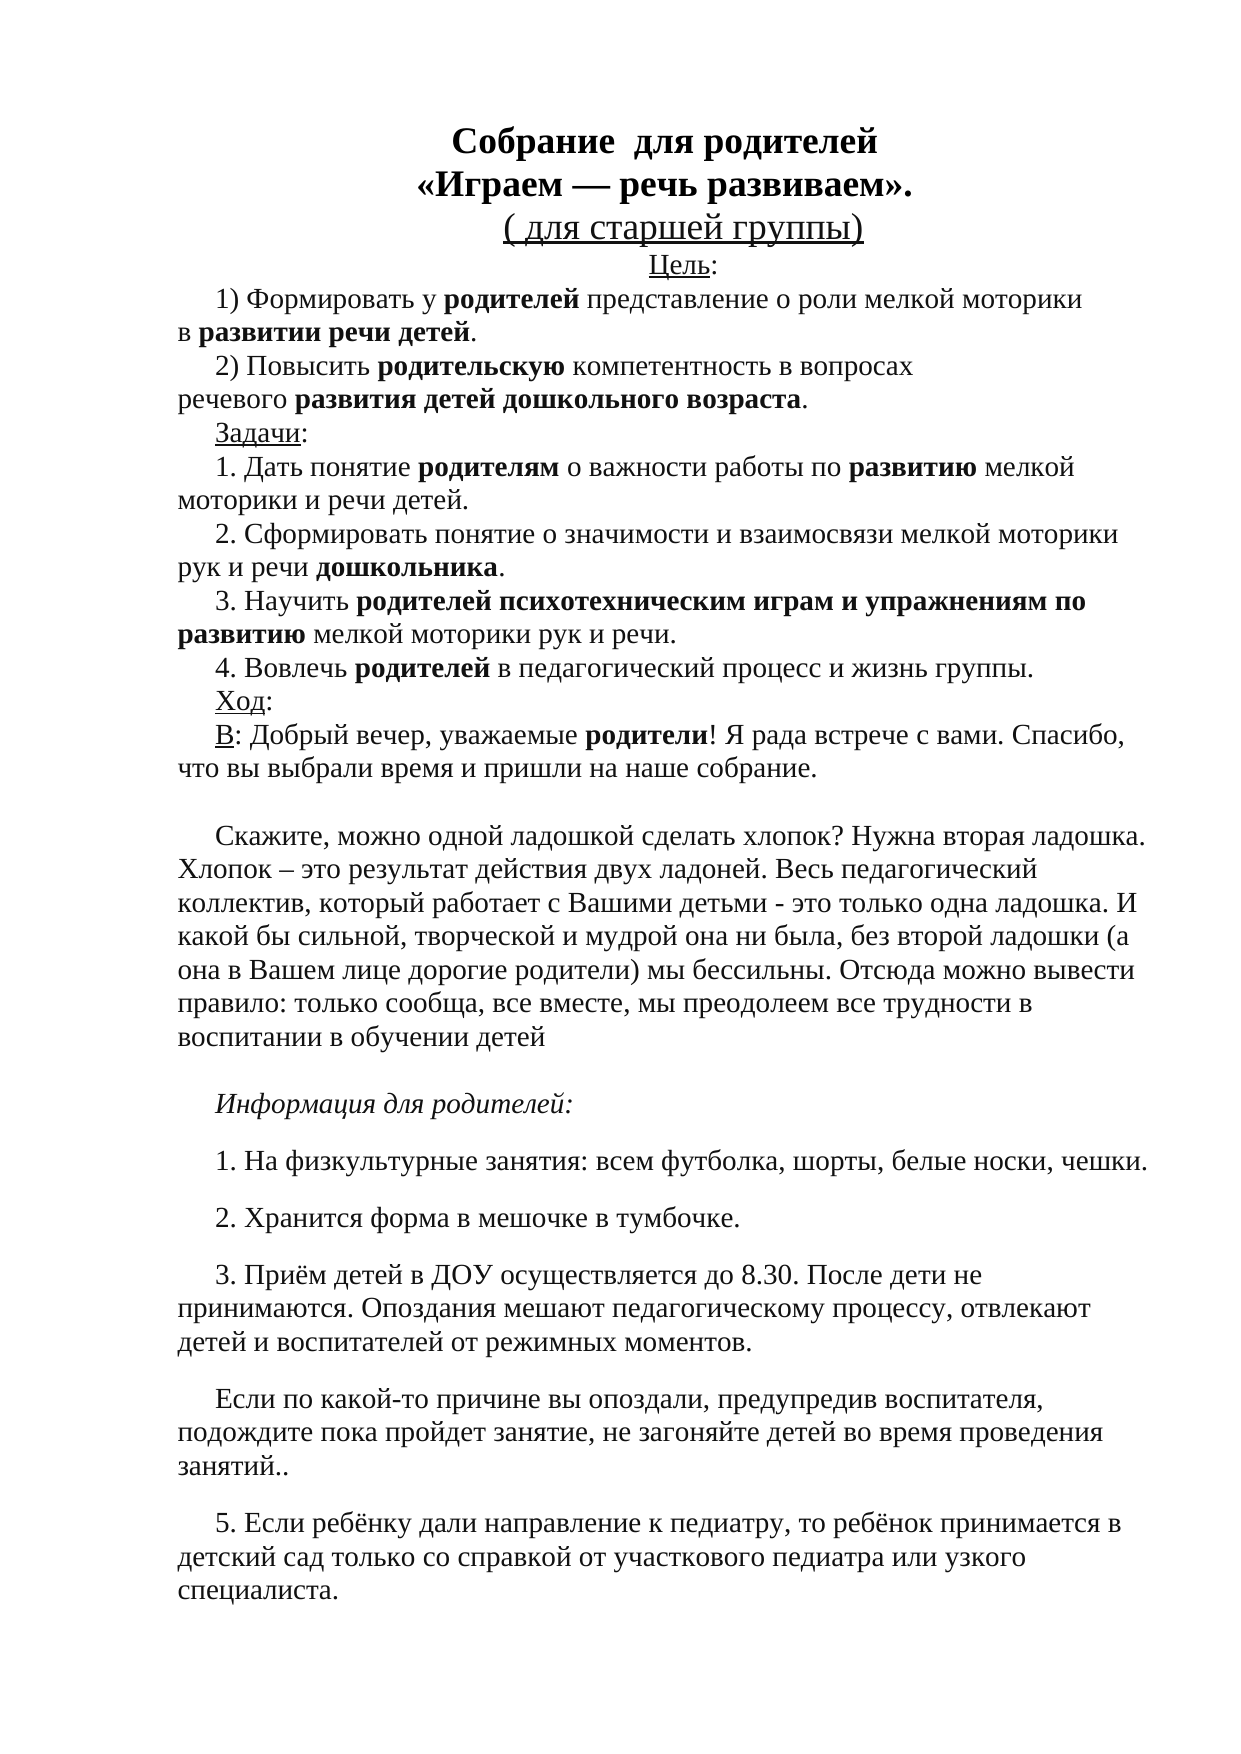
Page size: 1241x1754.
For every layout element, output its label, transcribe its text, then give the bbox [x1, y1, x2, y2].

text Информация для родителей: [177, 1086, 1152, 1119]
text 2. Хранится форма в мешочке в тумбочке. [177, 1200, 1152, 1233]
text «Играем — речь развиваем». [177, 161, 1152, 204]
text 1. На физкультурные занятия: всем футболка, шорты, белые носки, чешки. [177, 1143, 1152, 1177]
text 1) Формировать у родителей представление о роли мелкой моторики в развитии речи детей. [177, 281, 1152, 348]
text 5. Если ребёнку дали направление к педиатру, то ребёнок принимается в детский сад только со справкой от участкового педиатра или узкого специалиста. [177, 1505, 1152, 1606]
text Если по какой-то причине вы опоздали, предупредив воспитателя, подождите пока пройдет занятие, не загоняйте детей во время проведения занятий.. [177, 1381, 1152, 1482]
text Собрание для родителей [177, 118, 1152, 161]
text 3. Приём детей в ДОУ осуществляется до 8.30. После дети не принимаются. Опоздания мешают педагогическому процессу, отвлекают детей и воспитателей от режимных моментов. [177, 1257, 1152, 1358]
text В: Добрый вечер, уважаемые родители! Я рада встрече с вами. Спасибо, что вы выбрали время и пришли на наше собрание. [177, 717, 1152, 784]
text 1. Дать понятие родителям о важности работы по развитию мелкой моторики и речи детей. [177, 449, 1152, 516]
text 4. Вовлечь родителей в педагогический процесс и жизнь группы. [177, 650, 1152, 683]
text Цель: [177, 247, 1152, 281]
text 2. Сформировать понятие о значимости и взаимосвязи мелкой моторики рук и речи дошкольника. [177, 516, 1152, 583]
text Скажите, можно одной ладошкой сделать хлопок? Нужна вторая ладошка. Хлопок – это результат действия двух ладоней. Весь педагогический коллектив, который работает с Вашими детьми - это только одна ладошка. И какой бы сильной, творческой и мудрой она ни была, без второй ладошки (а она в Вашем лице дорогие родители) мы бессильны. Отсюда можно вывести правило: только сообща, все вместе, мы преодолеем все трудности в воспитании в обучении детей [177, 818, 1152, 1052]
text ( для старшей группы) [177, 204, 1152, 247]
text 2) Повысить родительскую компетентность в вопросах речевого развития детей дошкольного возраста. [177, 348, 1152, 415]
text Ход: [177, 683, 1152, 717]
text Задачи: [177, 415, 1152, 449]
text 3. Научить родителей психотехническим играм и упражнениям по развитию мелкой моторики рук и речи. [177, 583, 1152, 650]
